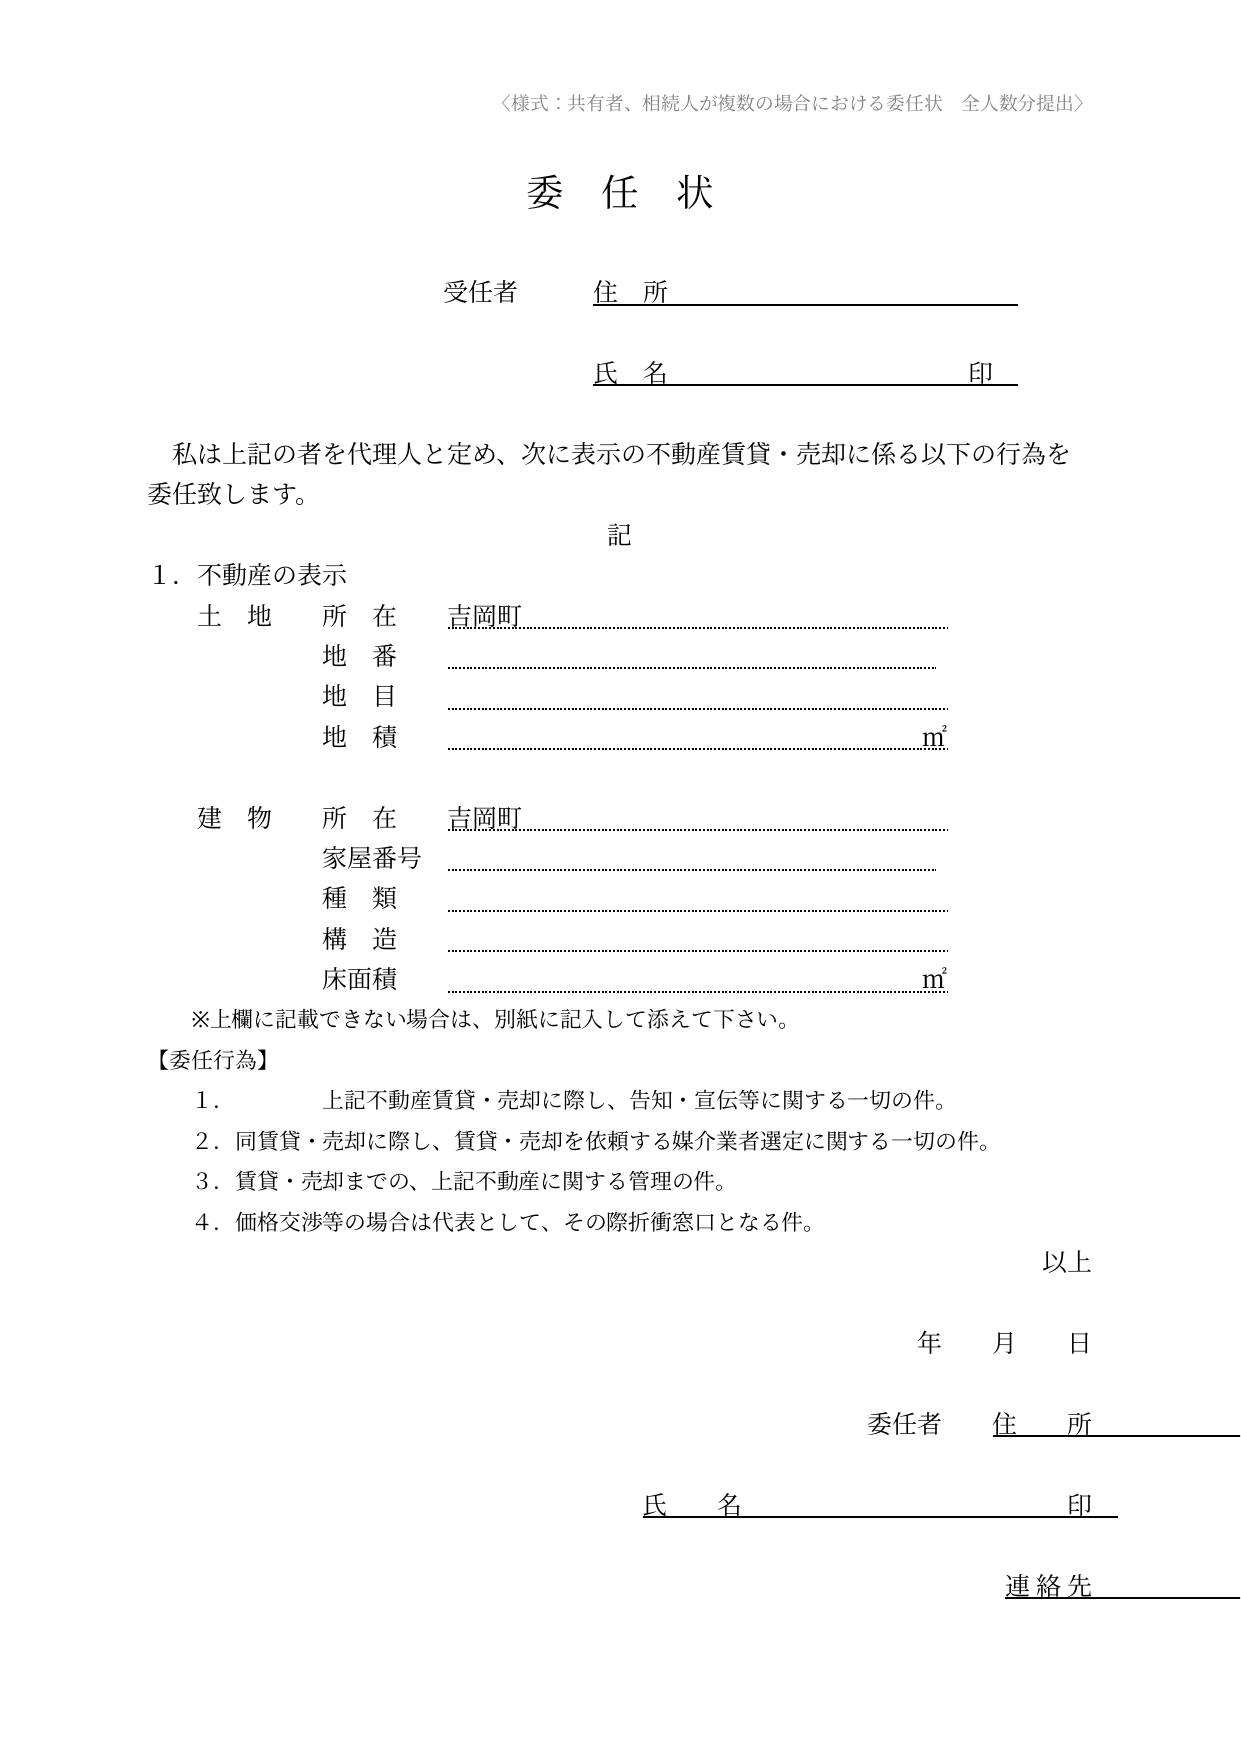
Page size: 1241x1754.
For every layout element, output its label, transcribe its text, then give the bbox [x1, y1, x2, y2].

text 種 類 [148, 877, 1092, 917]
text 構 造 [148, 917, 1092, 958]
text ２．同賃貸・売却に際し、賃貸・売却を依頼する媒介業者選定に関する一切の件。 [191, 1119, 1092, 1160]
text 氏 名 印 [148, 1483, 1092, 1524]
text ４．価格交渉等の場合は代表として、その際折衝窓口となる件。 [191, 1200, 1092, 1241]
text 家屋番号 [148, 837, 1092, 877]
text 私は上記の者を代理人と定め、次に表示の不動産賃貸・売却に係る以下の行為を委任致します。 [148, 432, 1092, 513]
text 地 番 [148, 634, 1092, 675]
list 上記不動産賃貸・売却に際し、告知・宣伝等に関する一切の件。 [191, 1079, 1092, 1119]
text 連 絡 先 [148, 1564, 1092, 1604]
text ３．賃貸・売却までの、上記不動産に関する管理の件。 [191, 1160, 1092, 1200]
text 床面積 ㎡ [148, 958, 1092, 998]
text 年 月 日 [148, 1322, 1092, 1362]
text ※上欄に記載できない場合は、別紙に記入して添えて下さい。 [148, 998, 1092, 1039]
text 委 任 状 [148, 149, 1092, 230]
text 受任者 住 所 [148, 271, 1092, 311]
text 建 物 所 在 吉岡町 [148, 796, 1092, 837]
text 土 地 所 在 吉岡町 [148, 594, 1092, 634]
text 氏 名 印 [148, 352, 1092, 392]
text 以上 [148, 1241, 1092, 1281]
text １．不動産の表示 [148, 554, 1092, 594]
text 地 積 ㎡ [148, 715, 1092, 756]
text 地 目 [148, 675, 1092, 715]
text 委任者 住 所 [148, 1402, 1092, 1443]
text 【委任行為】 [148, 1039, 1092, 1079]
subtitle 記 [148, 513, 1092, 554]
